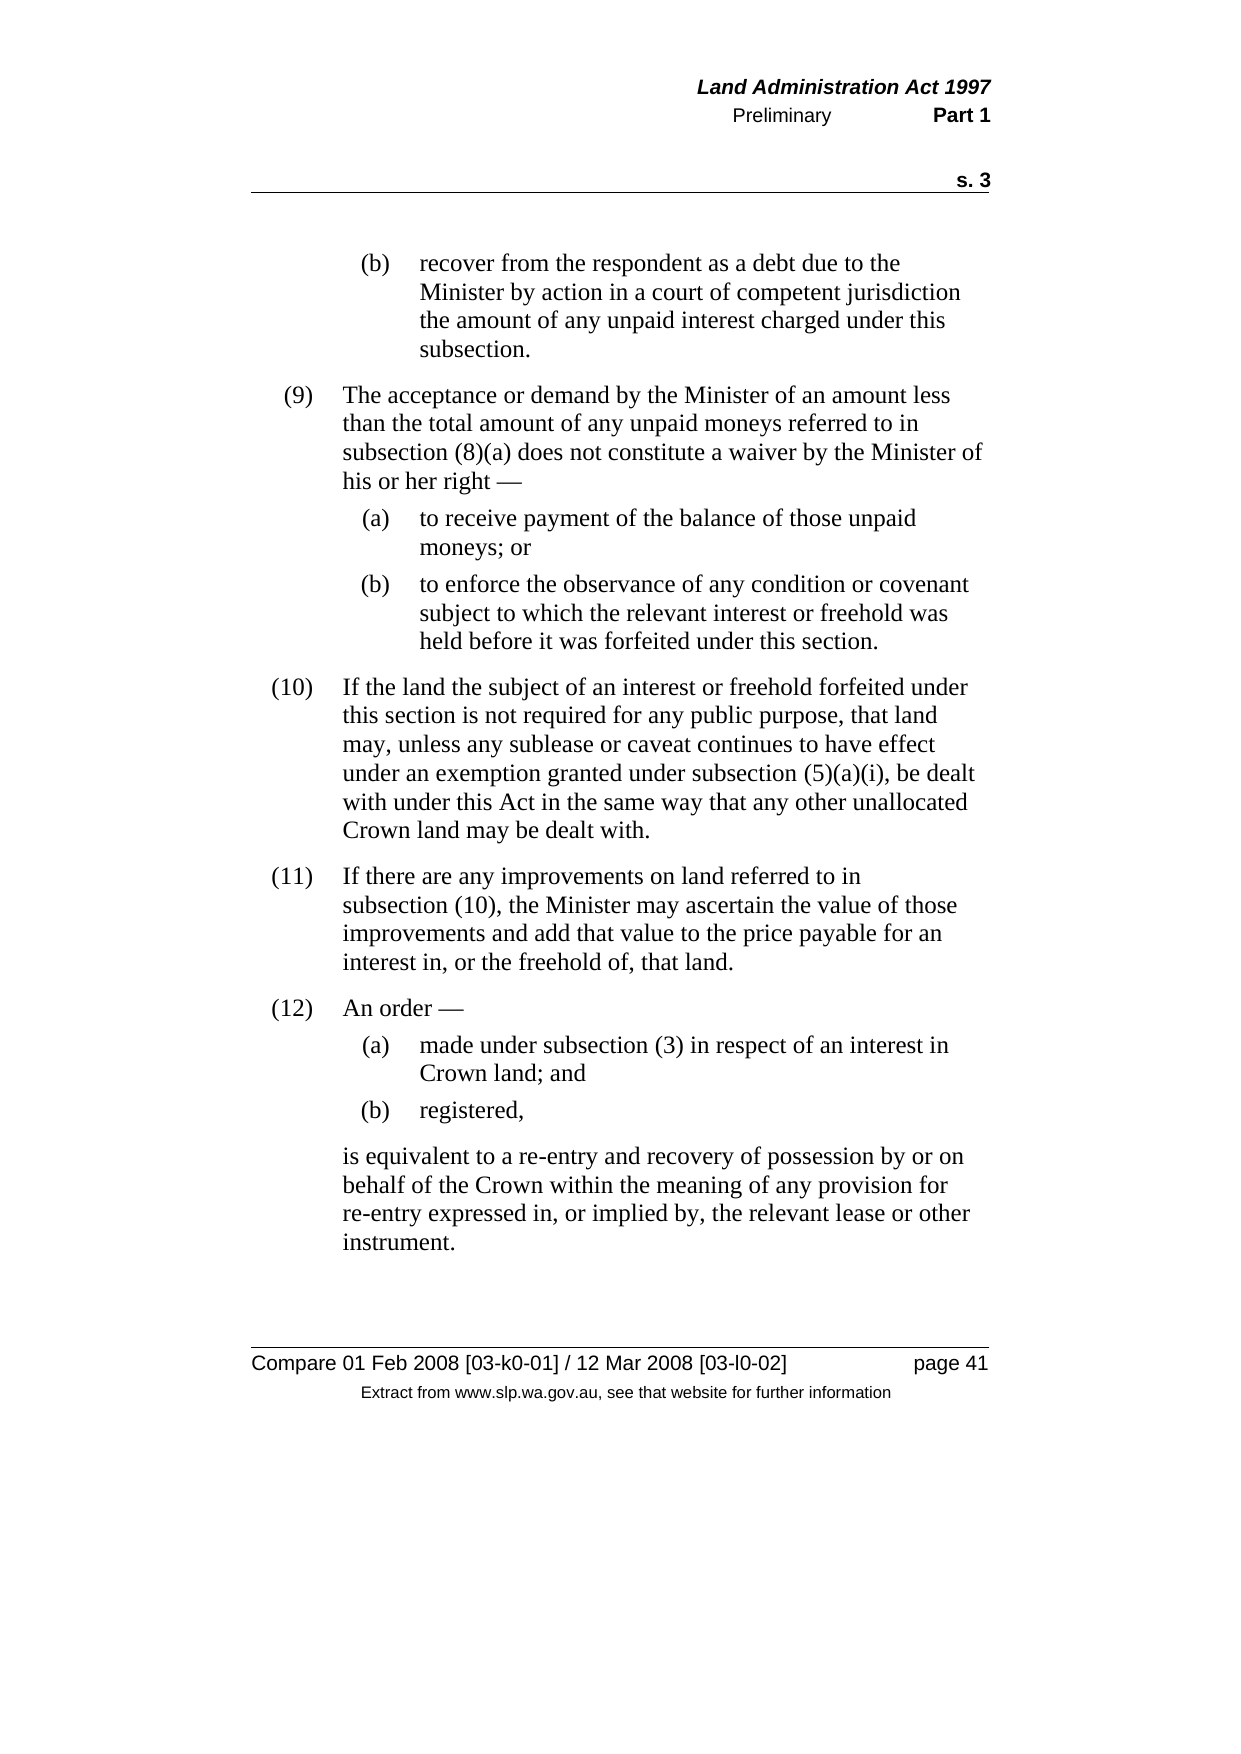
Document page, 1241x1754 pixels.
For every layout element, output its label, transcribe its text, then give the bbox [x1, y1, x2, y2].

text (9) The acceptance or demand by the Minister of an amount less than the total amount of any unpaid moneys referred to in subsection (8)(a) does not constitute a waiver by the Minister of his or her right — [251, 380, 989, 495]
text (a) made under subsection (3) in respect of an interest in Crown land; and [251, 1030, 989, 1087]
text (b) recover from the respondent as a debt due to the Minister by action in a court of competent jurisdiction the amount of any unpaid interest charged under this subsection. [251, 248, 989, 363]
text (b) registered, [251, 1096, 989, 1124]
text (a) to receive payment of the balance of those unpaid moneys; or [251, 503, 989, 561]
text (b) to enforce the observance of any condition or covenant subject to which the relevant interest or freehold was held before it was forfeited under this section. [251, 569, 989, 655]
text (10) If the land the subject of an interest or freehold forfeited under this section is not required for any public purpose, that land may, unless any sublease or caveat continues to have effect under an exemption granted under subsection (5)(a)(i), be dealt with under this Act in the same way that any other unallocated Crown land may be dealt with. [251, 672, 989, 844]
text (12) An order — [251, 993, 989, 1021]
text is equivalent to a re-entry and recovery of possession by or on behalf of the Crown within the meaning of any provision for re-entry expressed in, or implied by, the relevant lease or other instrument. [251, 1141, 989, 1256]
text (11) If there are any improvements on land referred to in subsection (10), the Minister may ascertain the value of those improvements and add that value to the price payable for an interest in, or the freehold of, that land. [251, 861, 989, 976]
